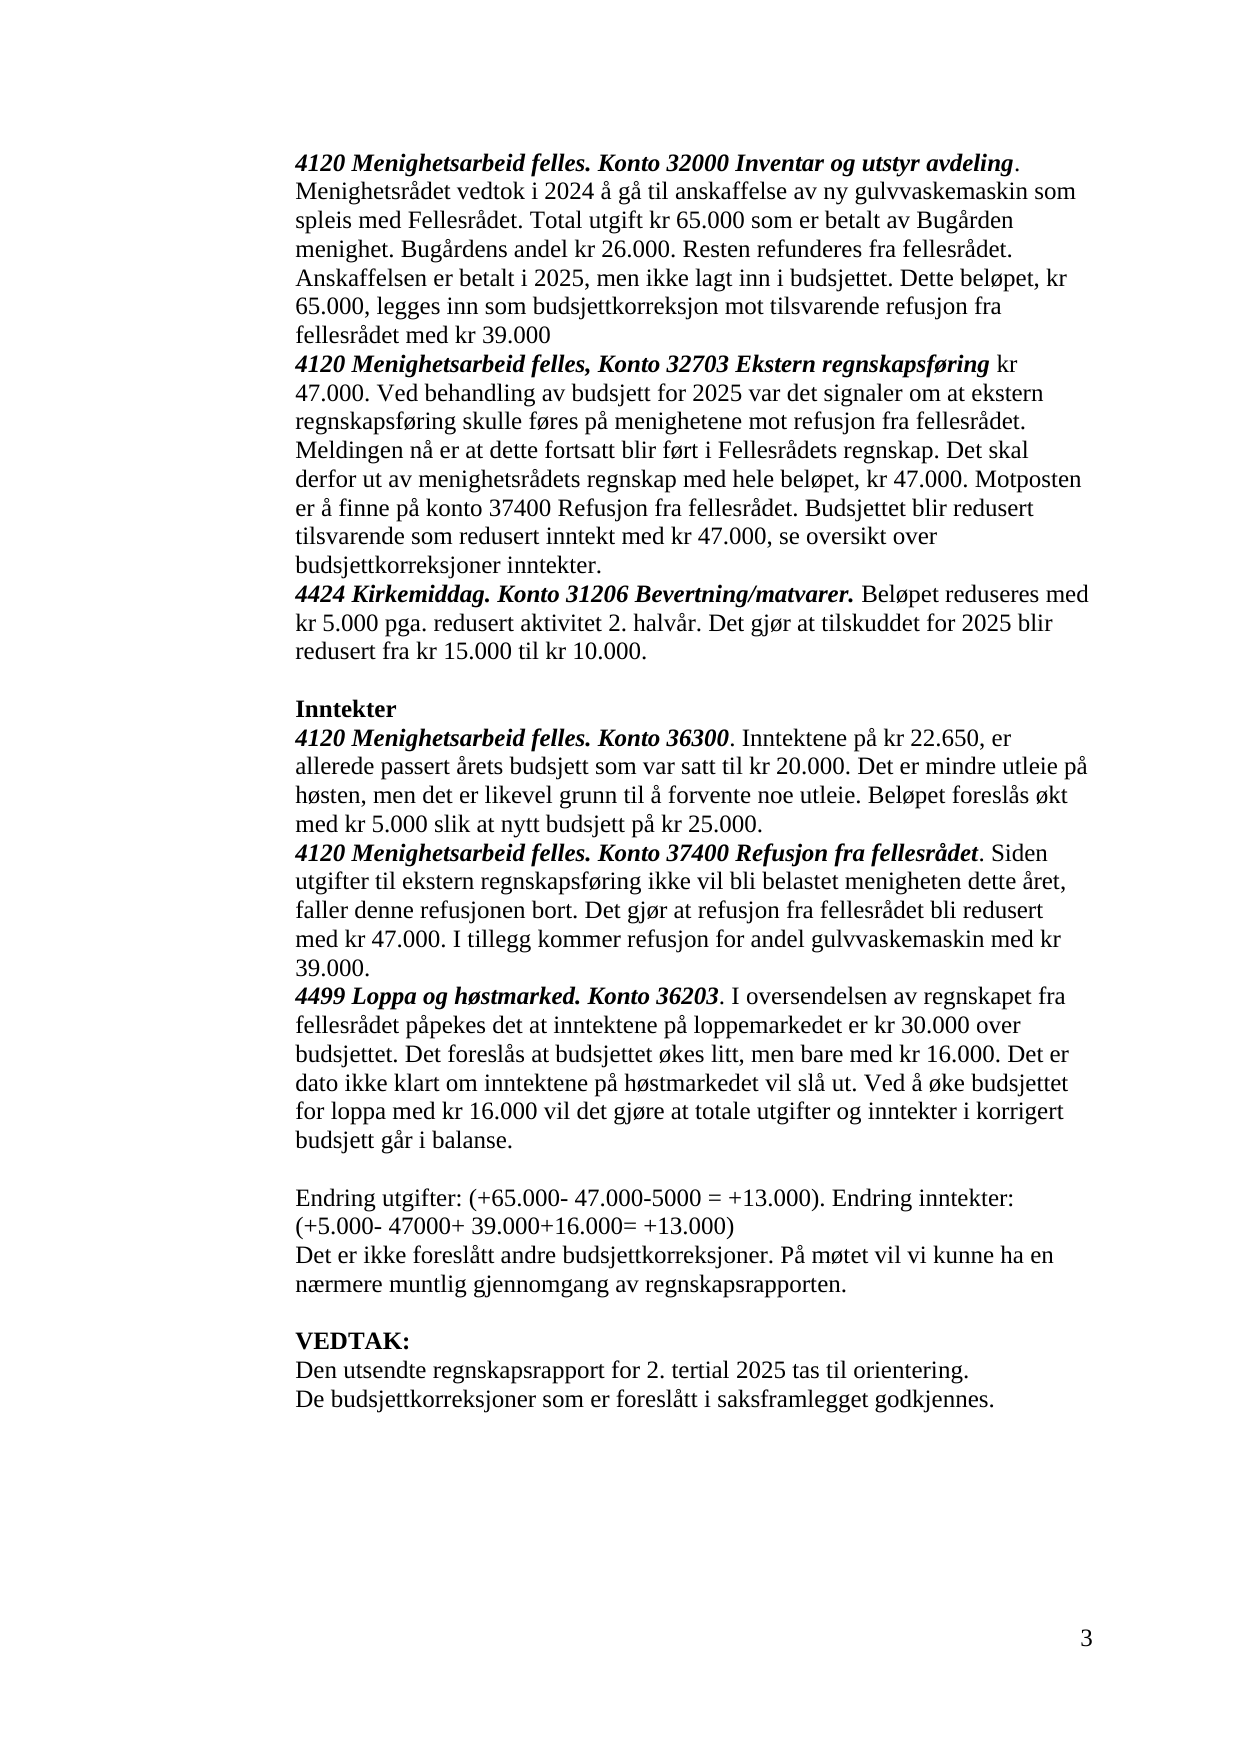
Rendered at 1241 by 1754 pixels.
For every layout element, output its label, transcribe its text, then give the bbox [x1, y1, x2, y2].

text De budsjettkorreksjoner som er foreslått i saksframlegget godkjennes. [295, 1384, 1093, 1413]
text Den utsendte regnskapsrapport for 2. tertial 2025 tas til orientering. [295, 1355, 1093, 1384]
text 4120 Menighetsarbeid felles. Konto 36300. Inntektene på kr 22.650, er allerede passert årets budsjett som var satt til kr 20.000. Det er mindre utleie på høsten, men det er likevel grunn til å forvente noe utleie. Beløpet foreslås økt med kr 5.000 slik at nytt budsjett på kr 25.000. [295, 723, 1093, 838]
text 4120 Menighetsarbeid felles. Konto 37400 Refusjon fra fellesrådet. Siden utgifter til ekstern regnskapsføring ikke vil bli belastet menigheten dette året, faller denne refusjonen bort. Det gjør at refusjon fra fellesrådet bli redusert med kr 47.000. I tillegg kommer refusjon for andel gulvvaskemaskin med kr 39.000. [295, 838, 1093, 981]
text VEDTAK: [295, 1326, 1093, 1355]
text 4120 Menighetsarbeid felles, Konto 32703 Ekstern regnskapsføring kr 47.000. Ved behandling av budsjett for 2025 var det signaler om at ekstern regnskapsføring skulle føres på menighetene mot refusjon fra fellesrådet. Meldingen nå er at dette fortsatt blir ført i Fellesrådets regnskap. Det skal derfor ut av menighetsrådets regnskap med hele beløpet, kr 47.000. Motposten er å finne på konto 37400 Refusjon fra fellesrådet. Budsjettet blir redusert tilsvarende som redusert inntekt med kr 47.000, se oversikt over budsjettkorreksjoner inntekter. [295, 349, 1093, 579]
text Det er ikke foreslått andre budsjettkorreksjoner. På møtet vil vi kunne ha en nærmere muntlig gjennomgang av regnskapsrapporten. [295, 1240, 1093, 1298]
text Inntekter [295, 694, 1093, 723]
text 4120 Menighetsarbeid felles. Konto 32000 Inventar og utstyr avdeling. Menighetsrådet vedtok i 2024 å gå til anskaffelse av ny gulvvaskemaskin som spleis med Fellesrådet. Total utgift kr 65.000 som er betalt av Bugården menighet. Bugårdens andel kr 26.000. Resten refunderes fra fellesrådet. Anskaffelsen er betalt i 2025, men ikke lagt inn i budsjettet. Dette beløpet, kr 65.000, legges inn som budsjettkorreksjon mot tilsvarende refusjon fra fellesrådet med kr 39.000 [295, 148, 1093, 349]
text 4499 Loppa og høstmarked. Konto 36203. I oversendelsen av regnskapet fra fellesrådet påpekes det at inntektene på loppemarkedet er kr 30.000 over budsjettet. Det foreslås at budsjettet økes litt, men bare med kr 16.000. Det er dato ikke klart om inntektene på høstmarkedet vil slå ut. Ved å øke budsjettet for loppa med kr 16.000 vil det gjøre at totale utgifter og inntekter i korrigert budsjett går i balanse. [295, 981, 1093, 1154]
text 4424 Kirkemiddag. Konto 31206 Bevertning/matvarer. Beløpet reduseres med kr 5.000 pga. redusert aktivitet 2. halvår. Det gjør at tilskuddet for 2025 blir redusert fra kr 15.000 til kr 10.000. [295, 579, 1093, 665]
text Endring utgifter: (+65.000- 47.000-5000 = +13.000). Endring inntekter: (+5.000- 47000+ 39.000+16.000= +13.000) [295, 1183, 1093, 1240]
